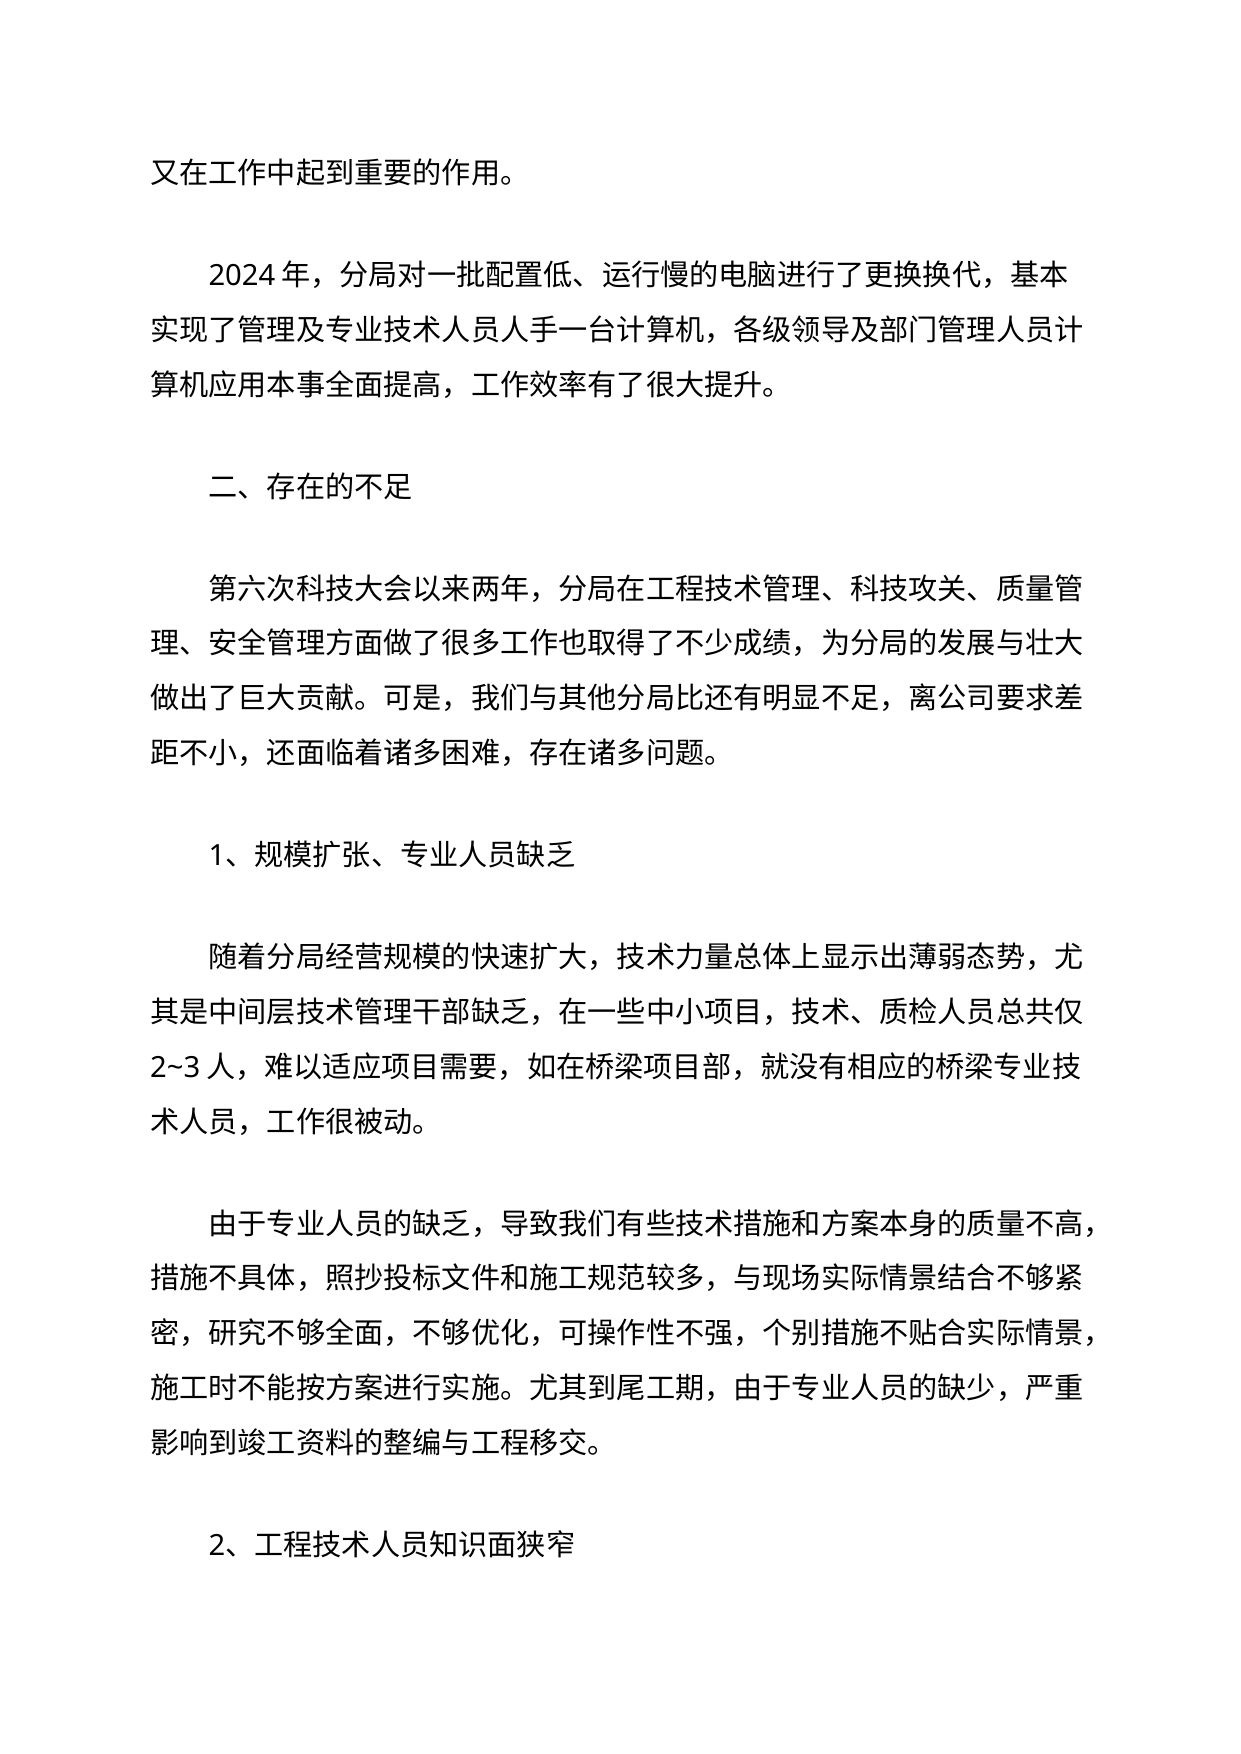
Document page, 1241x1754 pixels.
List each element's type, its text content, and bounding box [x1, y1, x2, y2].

text 随着分局经营规模的快速扩大，技术力量总体上显示出薄弱态势，尤其是中间层技术管理干部缺乏，在一些中小项目，技术、质检人员总共仅2~3人，难以适应项目需要，如在桥梁项目部，就没有相应的桥梁专业技术人员，工作很被动。 [150, 934, 1090, 1141]
text 2024年，分局对一批配置低、运行慢的电脑进行了更换换代，基本实现了管理及专业技术人员人手一台计算机，各级领导及部门管理人员计算机应用本事全面提高，工作效率有了很大提升。 [150, 252, 1090, 404]
text 1、规模扩张、专业人员缺乏 [150, 832, 1090, 874]
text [150, 150, 1090, 192]
text 第六次科技大会以来两年，分局在工程技术管理、科技攻关、质量管理、安全管理方面做了很多工作也取得了不少成绩，为分局的发展与壮大做出了巨大贡献。可是，我们与其他分局比还有明显不足，离公司要求差距不小，还面临着诸多困难，存在诸多问题。 [150, 565, 1090, 772]
text 由于专业人员的缺乏，导致我们有些技术措施和方案本身的质量不高，措施不具体，照抄投标文件和施工规范较多，与现场实际情景结合不够紧密，研究不够全面，不够优化，可操作性不强，个别措施不贴合实际情景，施工时不能按方案进行实施。尤其到尾工期，由于专业人员的缺少，严重影响到竣工资料的整编与工程移交。 [150, 1200, 1090, 1462]
text 二、存在的不足 [150, 463, 1090, 506]
text 2、工程技术人员知识面狭窄 [150, 1522, 1090, 1564]
